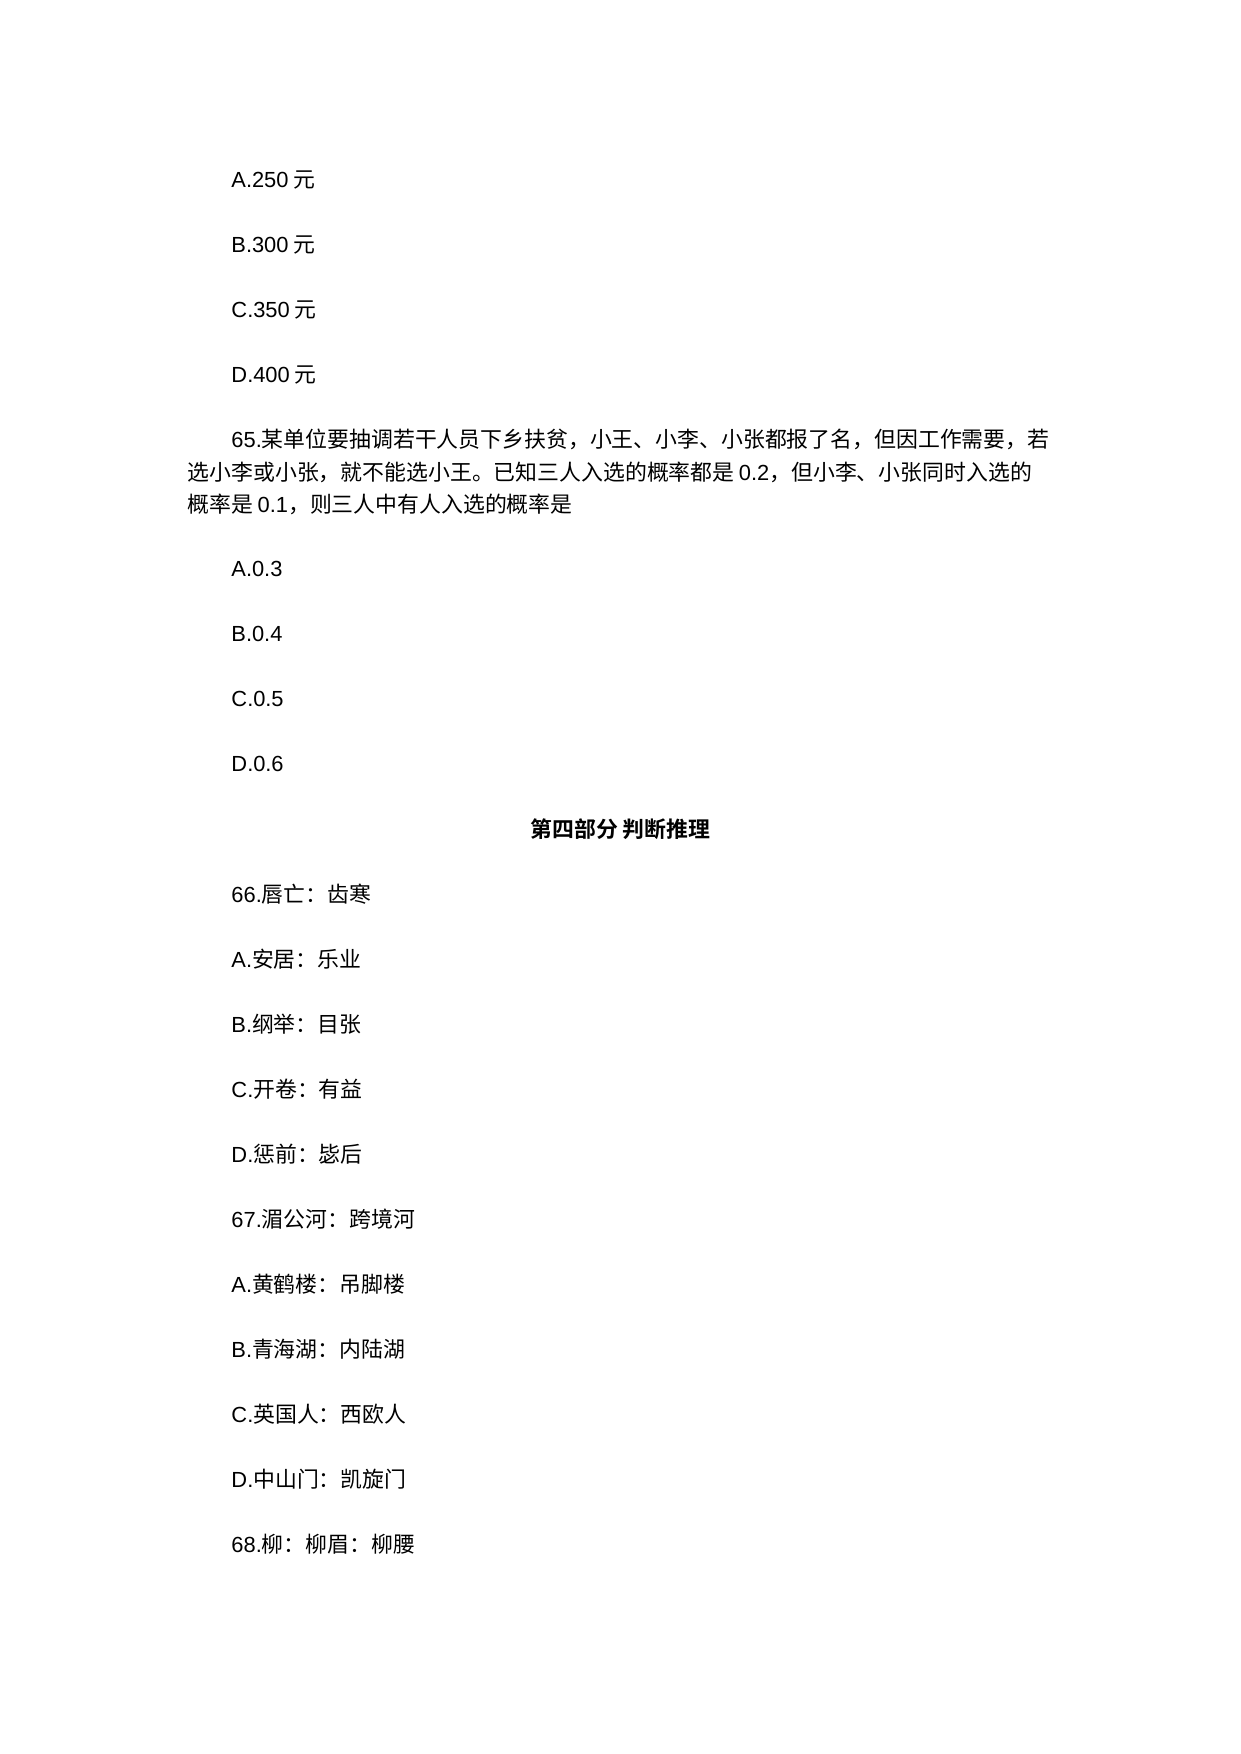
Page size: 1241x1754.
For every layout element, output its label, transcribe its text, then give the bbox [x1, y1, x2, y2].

text A.0.3 [187, 552, 1053, 584]
text B.青海湖：内陆湖 [187, 1332, 1053, 1364]
text D.0.6 [187, 747, 1053, 779]
text C.0.5 [187, 682, 1053, 714]
text B.300元 [187, 227, 1053, 259]
text A.250元 [187, 162, 1053, 194]
text 第四部分 判断推理 [187, 812, 1053, 844]
text 67.湄公河：跨境河 [187, 1202, 1053, 1234]
text C.开卷：有益 [187, 1072, 1053, 1104]
text D.惩前：毖后 [187, 1137, 1053, 1169]
text B.纲举：目张 [187, 1007, 1053, 1039]
text C.350元 [187, 292, 1053, 324]
text 66.唇亡：齿寒 [187, 877, 1053, 909]
text 65.某单位要抽调若干人员下乡扶贫，小王、小李、小张都报了名，但因工作需要，若选小李或小张，就不能选小王。已知三人入选的概率都是0.2，但小李、小张同时入选的概率是0.1，则三人中有人入选的概率是 [187, 422, 1053, 519]
text 68.柳：柳眉：柳腰 [187, 1527, 1053, 1559]
text C.英国人：西欧人 [187, 1397, 1053, 1429]
text D.400元 [187, 357, 1053, 389]
text A.黄鹤楼：吊脚楼 [187, 1267, 1053, 1299]
text A.安居：乐业 [187, 942, 1053, 974]
text B.0.4 [187, 617, 1053, 649]
text D.中山门：凯旋门 [187, 1462, 1053, 1494]
